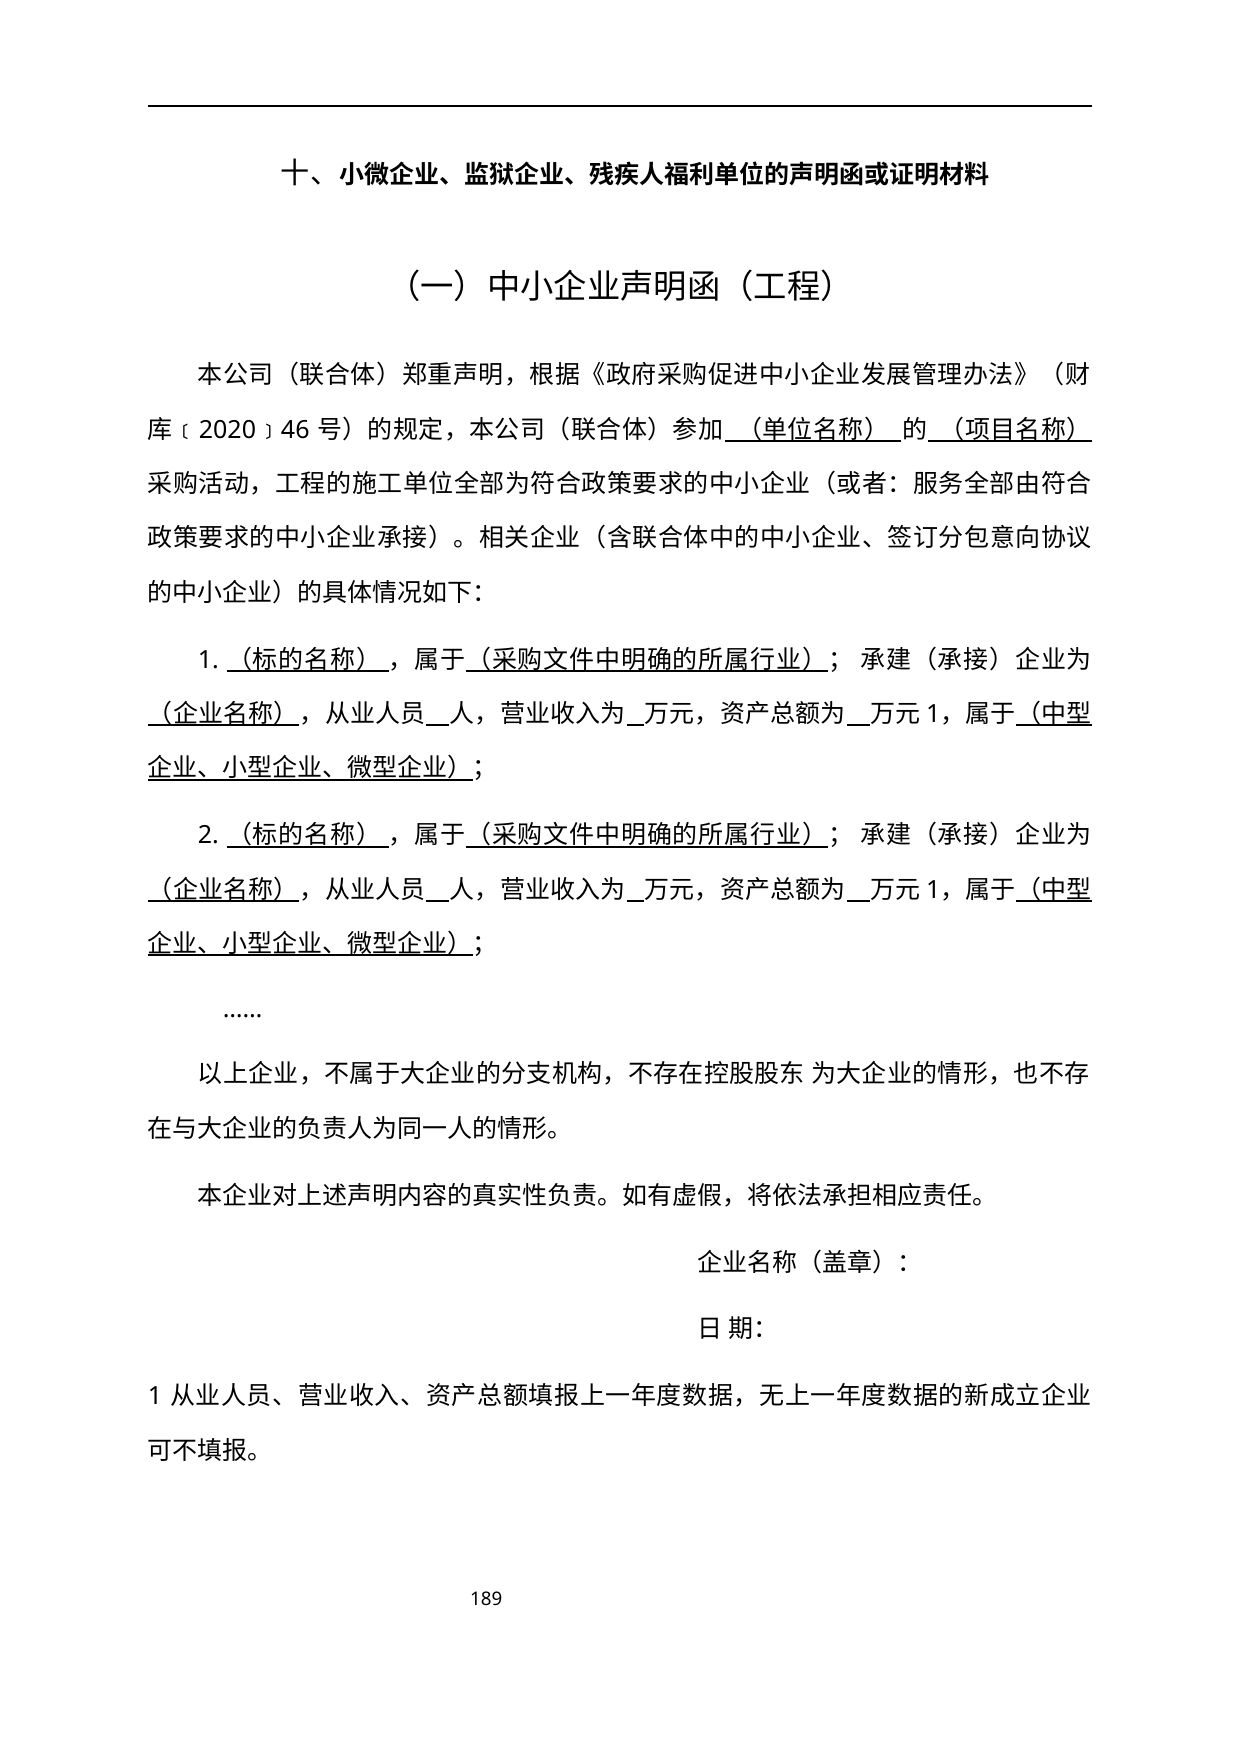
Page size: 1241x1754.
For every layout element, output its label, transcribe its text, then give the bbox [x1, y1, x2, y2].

text 1. （标的名称） ，属于（采购文件中明确的所属行业）； 承建（承接）企业为（企业名称），从业人员 人，营业收入为 万元，资产总额为 万元1，属于（中型企业、小型企业、微型企业）； [148, 639, 1092, 784]
text 以上企业，不属于大企业的分支机构，不存在控股股东 为大企业的情形，也不存在与大企业的负责人为同一人的情形。 [148, 1054, 1092, 1144]
text …… [148, 990, 1092, 1024]
text 企业名称（盖章）： [148, 1242, 1092, 1278]
text 1 从业人员、营业收入、资产总额填报上一年度数据，无上一年度数据的新成立企业可不填报。 [148, 1376, 1092, 1466]
list 十、小微企业、监狱企业、残疾人福利单位的声明函或证明材料 [281, 150, 1092, 192]
text 本公司（联合体）郑重声明，根据《政府采购促进中小企业发展管理办法》（财库﹝2020﹞46 号）的规定，本公司（联合体）参加 （单位名称） 的 （项目名称） 采购活动，工程的施工单位全部为符合政策要求的中小企业（或者：服务全部由符合政策要求的中小企业承接）。相关企业（含联合体中的中小企业、签订分包意向协议的中小企业）的具体情况如下： [148, 355, 1092, 608]
text 本企业对上述声明内容的真实性负责。如有虚假，将依法承担相应责任。 [148, 1175, 1092, 1211]
text 日 期： [148, 1309, 1092, 1345]
text 2. （标的名称） ，属于（采购文件中明确的所属行业）； 承建（承接）企业为（企业名称），从业人员 人，营业收入为 万元，资产总额为 万元1，属于（中型企业、小型企业、微型企业）； [148, 815, 1092, 960]
text （一）中小企业声明函（工程） [148, 260, 1092, 308]
